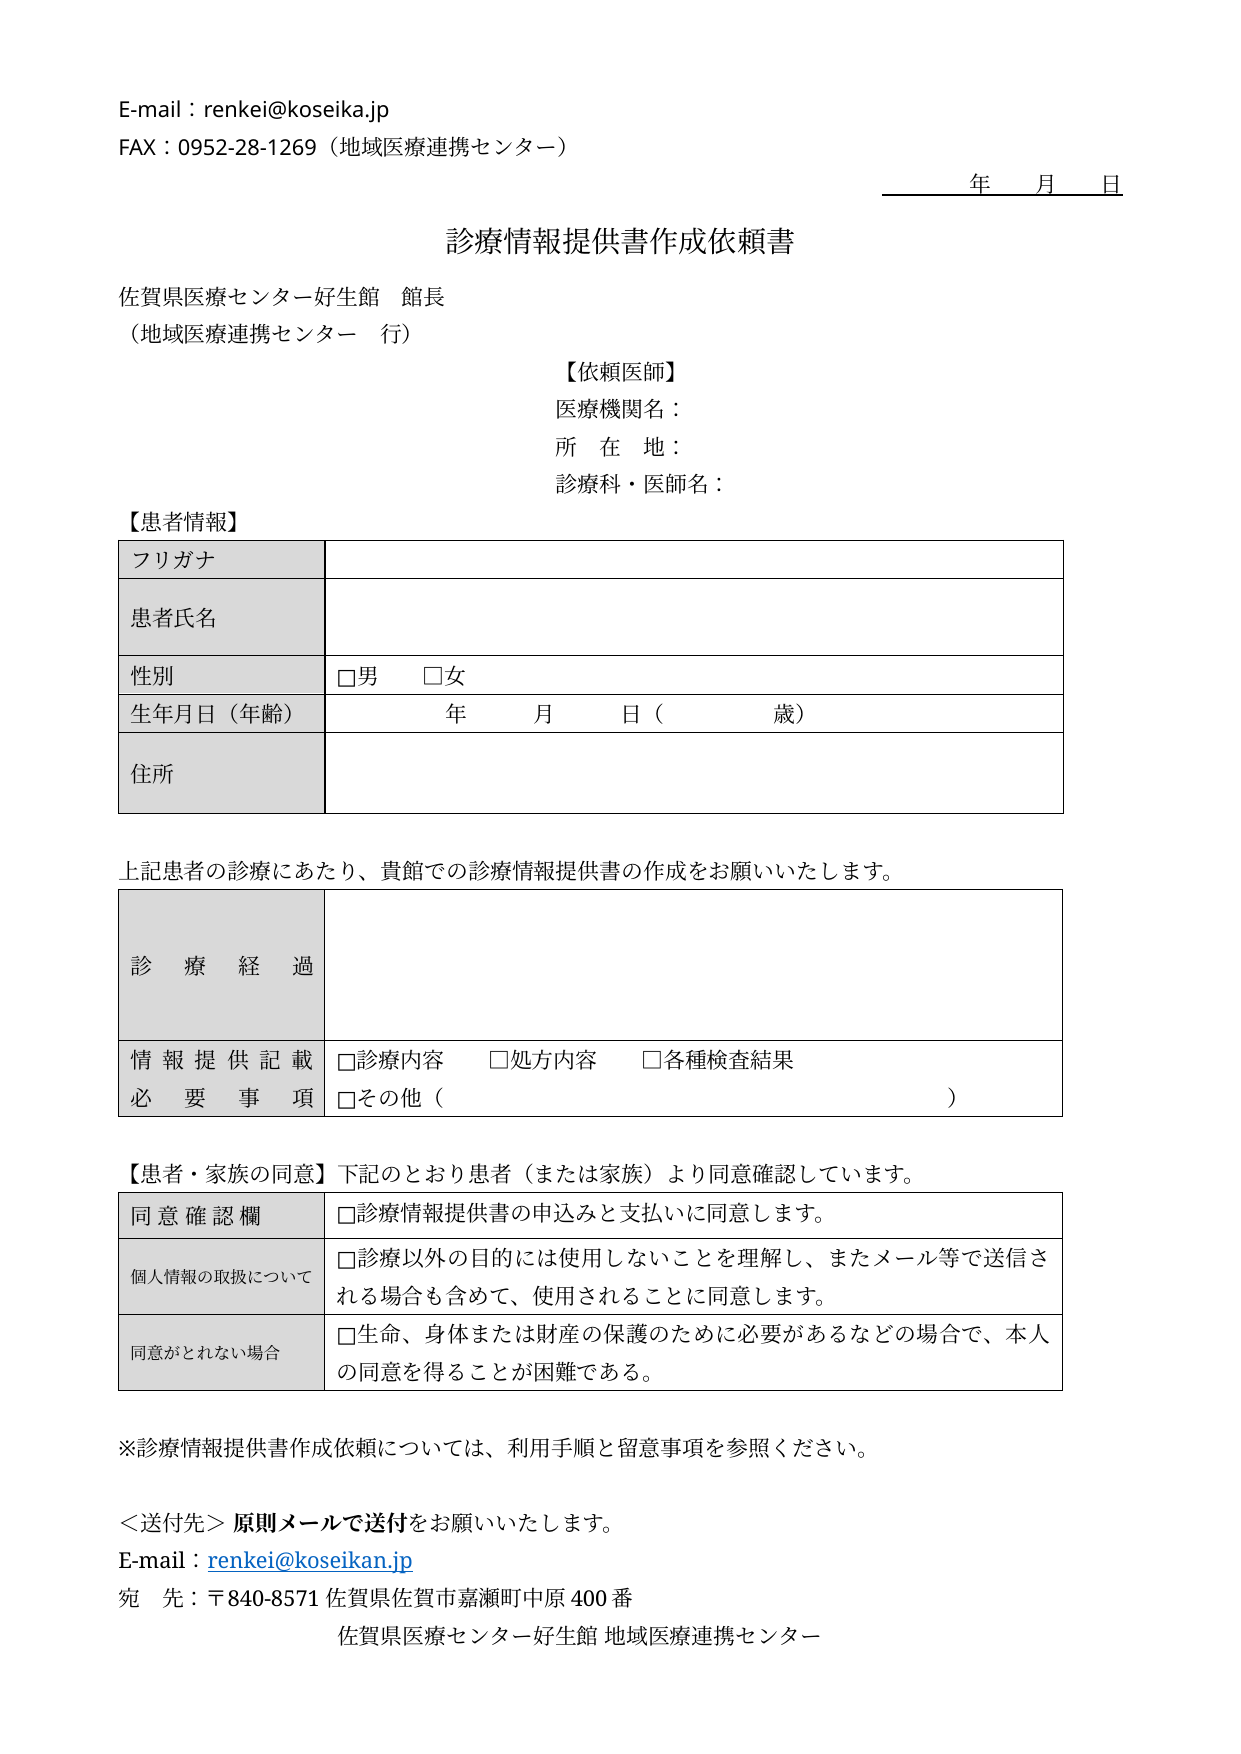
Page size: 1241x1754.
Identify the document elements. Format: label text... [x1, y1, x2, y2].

table_cell □男 □女 [326, 656, 1063, 693]
text FAX：0952-28-1269（地域医療連携センター） [118, 127, 1122, 164]
text （地域医療連携センター 行） [118, 314, 1122, 352]
text ＜送付先＞ 原則メールで送付をお願いいたします。 [118, 1503, 1122, 1541]
text 宛 先：〒840-8571 佐賀県佐賀市嘉瀬町中原400番 [118, 1578, 1122, 1616]
table_cell 情報提供記載 必要事項 [119, 1041, 324, 1116]
text 医療機関名： [556, 389, 1122, 427]
table_cell 患者氏名 [119, 579, 324, 655]
text 【依頼医師】 [468, 352, 1122, 389]
text 診療情報提供書作成依頼書 [118, 202, 1122, 277]
text 上記患者の診療にあたり、貴館での診療情報提供書の作成をお願いいたします。 [118, 851, 1122, 889]
table_cell [326, 579, 1063, 655]
table_cell □診療内容 □処方内容 □各種検査結果 □その他（ ） [325, 1041, 1062, 1116]
table_cell 年 月 日（ 歳） [326, 695, 1063, 732]
table_header フリガナ [119, 541, 324, 578]
text 診療科・医師名： [468, 464, 1122, 502]
text 年 月 日 [118, 164, 1122, 202]
table_cell 生年月日（年齢） [119, 695, 324, 732]
text 【患者・家族の同意】下記のとおり患者（または家族）より同意確認しています。 [118, 1154, 1122, 1192]
table_header [325, 890, 1062, 1040]
table_cell □診療以外の目的には使用しないことを理解し、またメール等で送信される場合も含めて、使用されることに同意します。 [325, 1239, 1062, 1314]
table_header 診療経過 [119, 890, 324, 1040]
table_header □診療情報提供書の申込みと支払いに同意します。 [325, 1193, 1062, 1238]
text 佐賀県医療センター好生館 館長 [118, 277, 1122, 314]
table_cell □生命、身体または財産の保護のために必要があるなどの場合で、本人の同意を得ることが困難である。 [325, 1315, 1062, 1390]
table_cell 同意がとれない場合 [119, 1315, 324, 1390]
text ※診療情報提供書作成依頼については、利用手順と留意事項を参照ください。 [118, 1428, 1122, 1466]
table_header [326, 541, 1063, 578]
text 佐賀県医療センター好生館 地域医療連携センター [118, 1616, 1122, 1653]
text E-mail：renkei@koseika.jp [118, 89, 1122, 127]
text E-mail：renkei@koseikan.jp [118, 1541, 1122, 1578]
text 所 在 地： [468, 427, 1122, 464]
table_cell 個人情報の取扱について [119, 1239, 324, 1314]
table_cell 住所 [119, 733, 324, 813]
text 【患者情報】 [118, 502, 1122, 539]
table_cell [326, 733, 1063, 813]
table_cell 性別 [119, 656, 324, 693]
table_header 同 意 確 認 欄 [119, 1193, 324, 1238]
